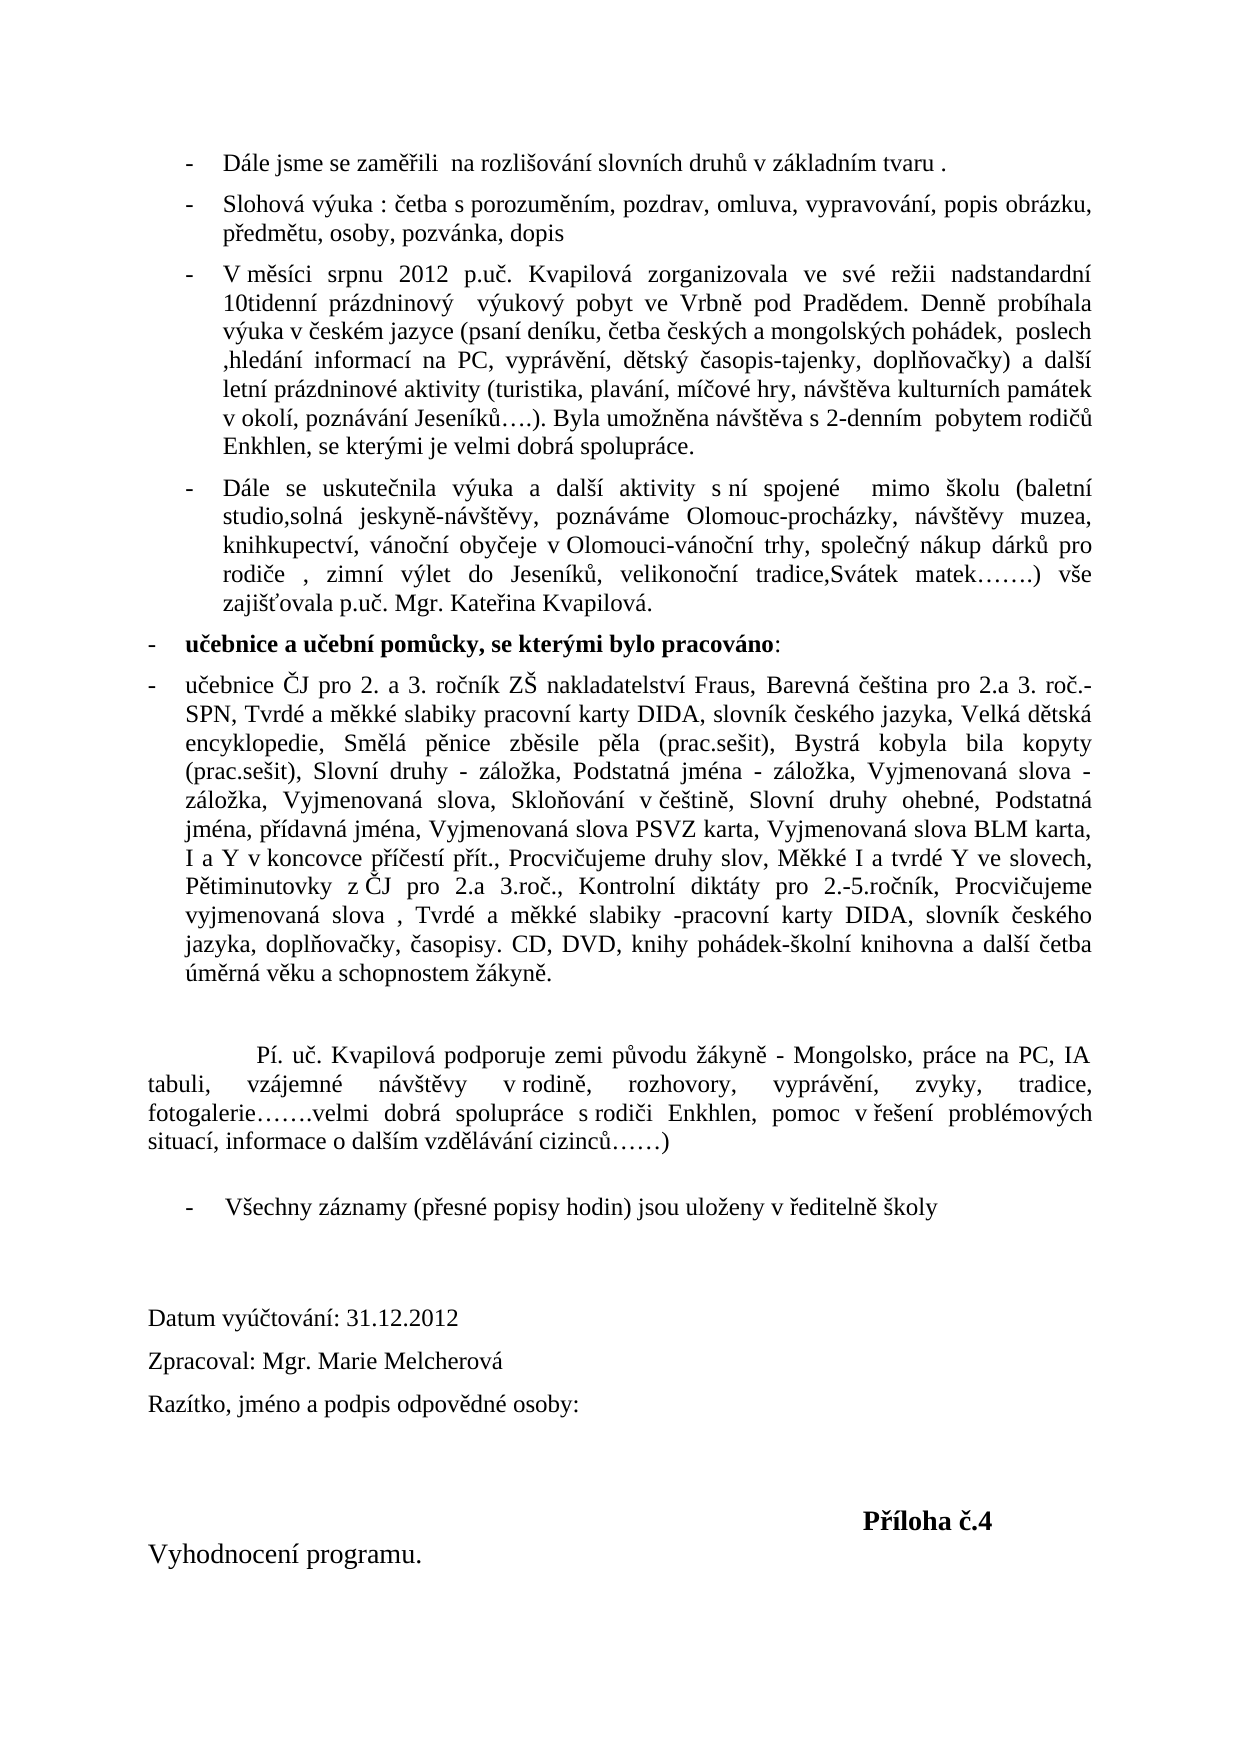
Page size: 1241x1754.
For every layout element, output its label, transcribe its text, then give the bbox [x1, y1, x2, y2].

list V měsíci srpnu 2012 p.uč. Kvapilová zorganizovala ve své režii nadstandardní 10tidenní prázdninový výukový pobyt ve Vrbně pod Pradědem. Denně probíhala výuka v českém jazyce (psaní deníku, četba českých a mongolských pohádek, poslech ,hledání informací na PC, vyprávění, dětský časopis-tajenky, doplňovačky) a další letní prázdninové aktivity (turistika, plavání, míčové hry, návštěva kulturních památek v okolí, poznávání Jeseníků….). Byla umožněna návštěva s 2-denním pobytem rodičů Enkhlen, se kterými je velmi dobrá spolupráce. [185, 259, 1093, 460]
text Příloha č.4 Vyhodnocení programu. [148, 1504, 1093, 1569]
text Datum vyúčtování: 31.12.2012 [148, 1303, 1093, 1332]
list učebnice ČJ pro 2. a 3. ročník ZŠ nakladatelství Fraus, Barevná čeština pro 2.a 3. roč.-SPN, Tvrdé a měkké slabiky pracovní karty DIDA, slovník českého jazyka, Velká dětská encyklopedie, Smělá pěnice zběsile pěla (prac.sešit), Bystrá kobyla bila kopyty (prac.sešit), Slovní druhy - záložka, Podstatná jména - záložka, Vyjmenovaná slova - záložka, Vyjmenovaná slova, Skloňování v češtině, Slovní druhy ohebné, Podstatná jména, přídavná jména, Vyjmenovaná slova PSVZ karta, Vyjmenovaná slova BLM karta, I a Y v koncovce příčestí přít., Procvičujeme druhy slov, Měkké I a tvrdé Y ve slovech, Pětiminutovky z ČJ pro 2.a 3.roč., Kontrolní diktáty pro 2.-5.ročník, Procvičujeme vyjmenovaná slova , Tvrdé a měkké slabiky -pracovní karty DIDA, slovník českého jazyka, doplňovačky, časopisy. CD, DVD, knihy pohádek-školní knihovna a další četba úměrná věku a schopnostem žákyně. [148, 670, 1093, 986]
text Zpracoval: Mgr. Marie Melcherová [148, 1346, 1093, 1375]
text Pí. uč. Kvapilová podporuje zemi původu žákyně - Mongolsko, práce na PC, IA tabuli, vzájemné návštěvy v rodině, rozhovory, vyprávění, zvyky, tradice, fotogalerie…….velmi dobrá spolupráce s rodiči Enkhlen, pomoc v řešení problémových situací, informace o dalším vzdělávání cizinců……) [148, 1040, 1093, 1155]
list Slohová výuka : četba s porozuměním, pozdrav, omluva, vypravování, popis obrázku, předmětu, osoby, pozvánka, dopis [185, 189, 1093, 246]
list učebnice a učební pomůcky, se kterými bylo pracováno: [148, 629, 1093, 658]
text Razítko, jméno a podpis odpovědné osoby: [148, 1389, 1093, 1418]
list Dále se uskutečnila výuka a další aktivity s ní spojené mimo školu (baletní studio,solná jeskyně-návštěvy, poznáváme Olomouc-procházky, návštěvy muzea, knihkupectví, vánoční obyčeje v Olomouci-vánoční trhy, společný nákup dárků pro rodiče , zimní výlet do Jeseníků, velikonoční tradice,Svátek matek…….) vše zajišťovala p.uč. Mgr. Kateřina Kvapilová. [185, 473, 1093, 616]
list Dále jsme se zaměřili na rozlišování slovních druhů v základním tvaru . [185, 148, 1093, 176]
text - Všechny záznamy (přesné popisy hodin) jsou uloženy v ředitelně školy [185, 1192, 1093, 1220]
